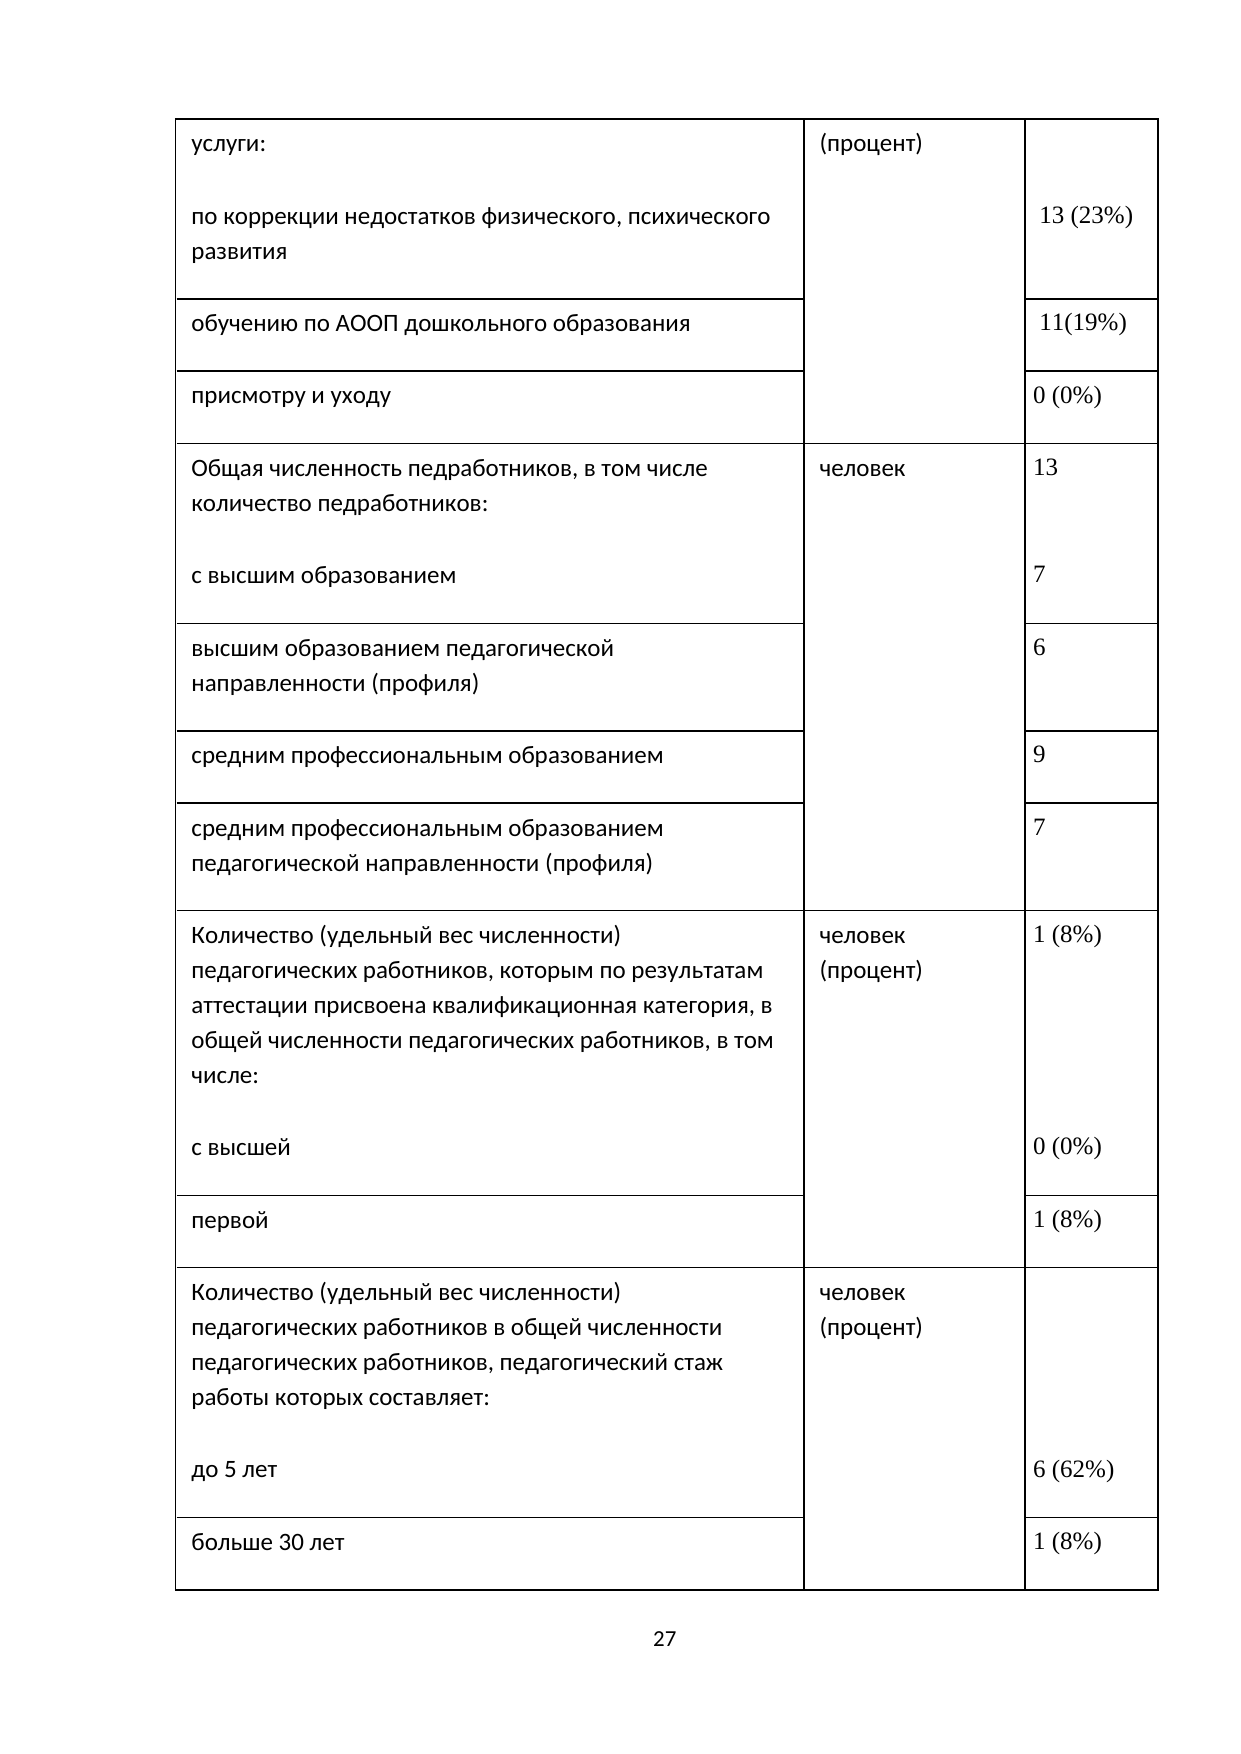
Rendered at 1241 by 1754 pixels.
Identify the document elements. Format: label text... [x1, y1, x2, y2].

table_cell 1 (8%) [1026, 911, 1157, 1122]
table_cell 0 (0%) [1026, 1122, 1157, 1194]
table_cell 6 (62%) [1026, 1444, 1157, 1517]
table_cell с высшей [176, 1122, 803, 1194]
table_cell обучению по АООП дошкольного образования [176, 299, 803, 370]
table_cell присмотру и уходу [176, 371, 803, 443]
table_cell по коррекции недостатков физического, психического развития [176, 191, 803, 298]
table_cell 6 [1026, 624, 1157, 730]
table_cell первой [176, 1196, 803, 1267]
table_cell средним профессиональным образованием педагогической направленности (профиля) [176, 803, 803, 910]
table_cell средним профессиональным образованием [176, 731, 803, 802]
table_cell человек [805, 444, 1024, 910]
table_cell 9 [1026, 732, 1157, 802]
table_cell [176, 120, 803, 191]
table_cell 13 [1026, 444, 1157, 550]
table_cell 11(19%) [1026, 300, 1157, 370]
table_cell 7 [1026, 550, 1157, 622]
table_cell человек (процент) [805, 1268, 1024, 1589]
table_cell 1 (8%) [1026, 1518, 1157, 1589]
table_cell человек (процент) [805, 911, 1024, 1267]
table_cell Количество (удельный вес численности) педагогических работников, которым по результатам аттестации присвоена квалификационная категория, в общей численности педагогических работников, в том числе: [176, 911, 803, 1122]
table_cell [1026, 1268, 1157, 1444]
table_cell 13 (23%) [1026, 191, 1157, 298]
table_cell высшим образованием педагогической направленности (профиля) [176, 624, 803, 730]
table_cell 7 [1026, 804, 1157, 910]
table_cell [1026, 120, 1157, 191]
table_cell 1 (8%) [1026, 1196, 1157, 1267]
table_cell человек (процент) [805, 120, 1024, 443]
table_cell Количество (удельный вес численности) педагогических работников в общей численности педагогических работников, педагогический стаж работы которых составляет: [176, 1268, 803, 1444]
table_cell 0 (0%) [1026, 372, 1157, 443]
table_cell больше 30 лет [176, 1518, 803, 1589]
table_cell с высшим образованием [176, 550, 803, 622]
table_cell Общая численность педработников, в том числе количество педработников: [176, 444, 803, 550]
table_cell до 5 лет [176, 1444, 803, 1517]
